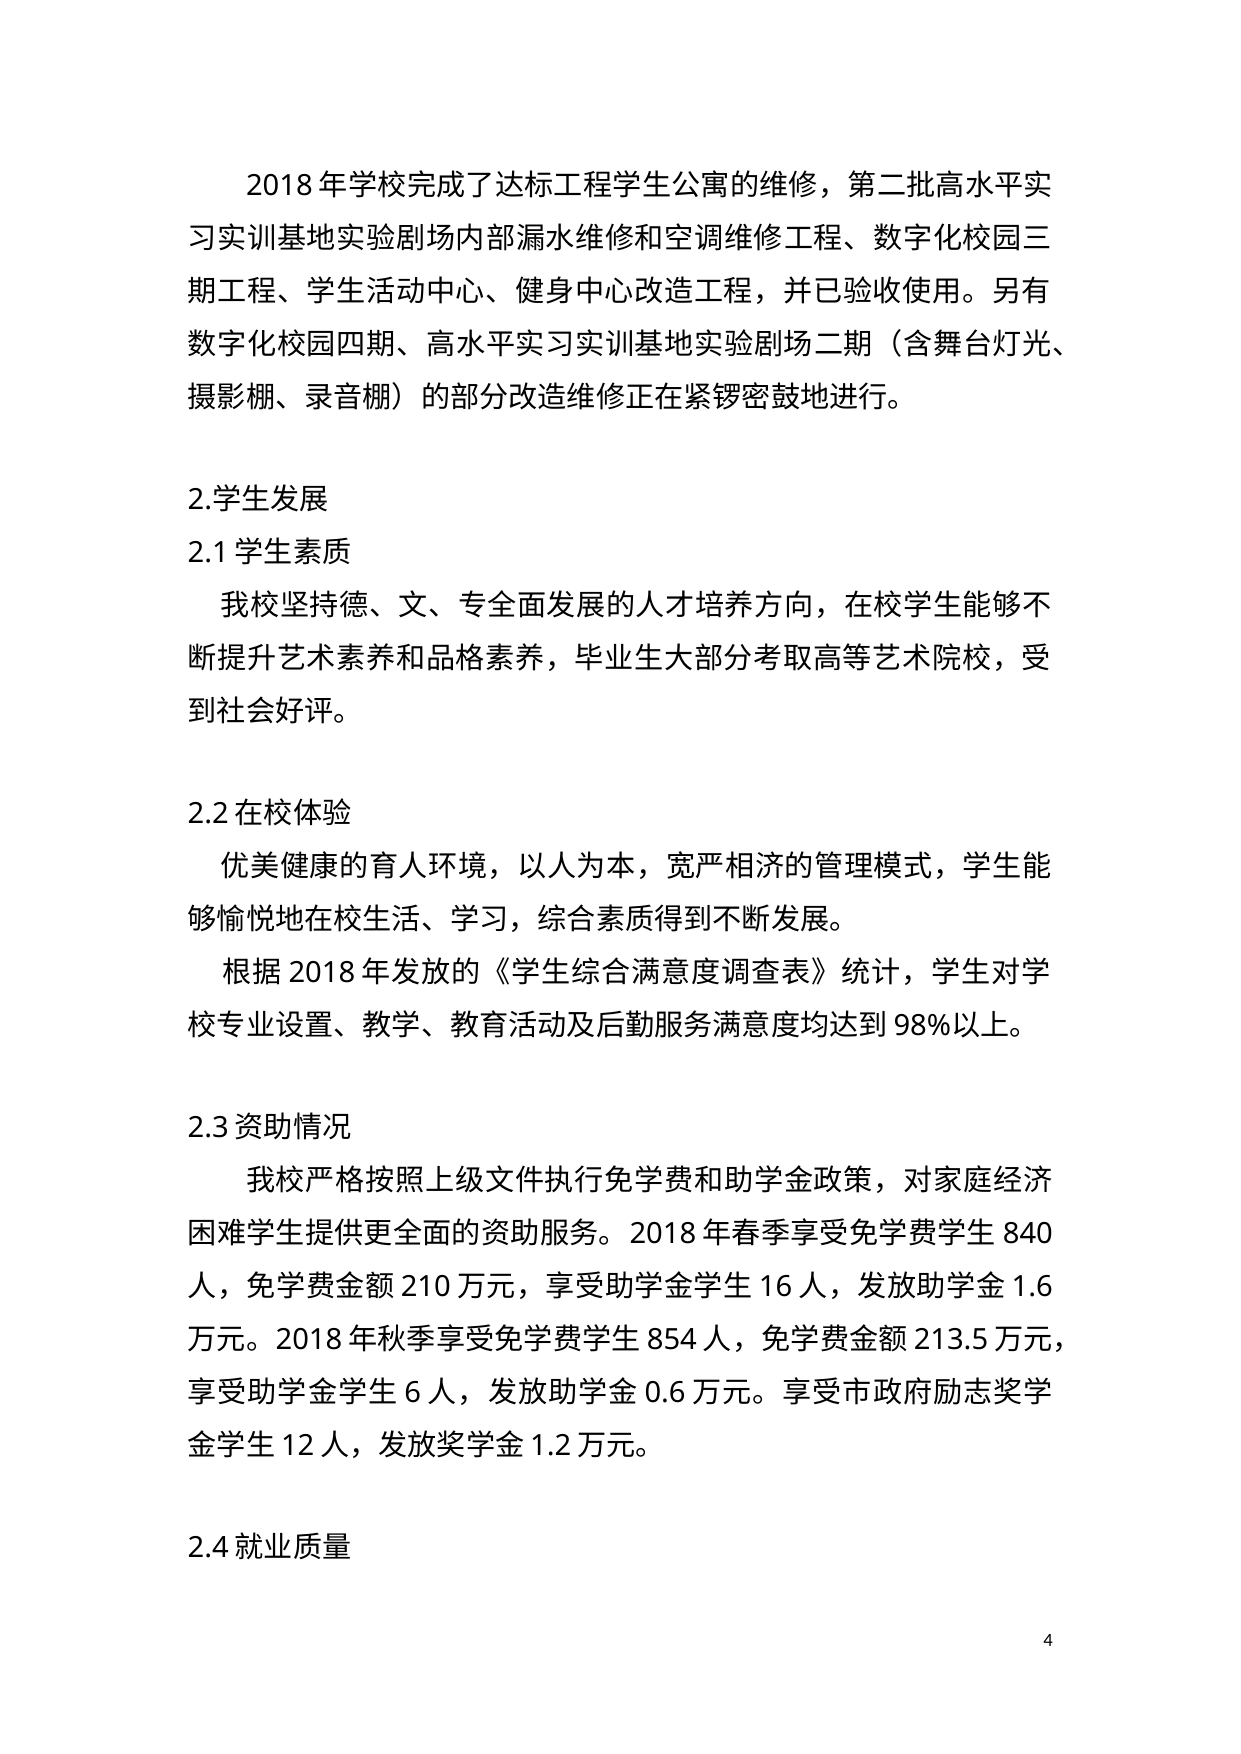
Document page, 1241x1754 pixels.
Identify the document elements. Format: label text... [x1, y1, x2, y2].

text 2.2在校体验 优美健康的育人环境，以人为本，宽严相济的管理模式，学生能够愉悦地在校生活、学习，综合素质得到不断发展。 根据2018年发放的《学生综合满意度调查表》统计，学生对学校专业设置、教学、教育活动及后勤服务满意度均达到98%以上。 [187, 790, 1053, 1044]
text 2.4就业质量 [187, 1524, 1053, 1566]
text 我校严格按照上级文件执行免学费和助学金政策，对家庭经济困难学生提供更全面的资助服务。2018年春季享受免学费学生840人，免学费金额210万元，享受助学金学生16人，发放助学金1.6万元。2018年秋季享受免学费学生854人，免学费金额213.5万元，享受助学金学生6人，发放助学金0.6万元。享受市政府励志奖学金学生12人，发放奖学金1.2万元。 [187, 1157, 1053, 1463]
text 2018年学校完成了达标工程学生公寓的维修，第二批高水平实习实训基地实验剧场内部漏水维修和空调维修工程、数字化校园三期工程、学生活动中心、健身中心改造工程，并已验收使用。另有数字化校园四期、高水平实习实训基地实验剧场二期（含舞台灯光、摄影棚、录音棚）的部分改造维修正在紧锣密鼓地进行。 [187, 162, 1053, 416]
text 2.3资助情况 [187, 1104, 1053, 1146]
text 2.学生发展 [187, 476, 1053, 518]
text 2.1学生素质 我校坚持德、文、专全面发展的人才培养方向，在校学生能够不断提升艺术素养和品格素养，毕业生大部分考取高等艺术院校，受到社会好评。 [187, 529, 1053, 729]
